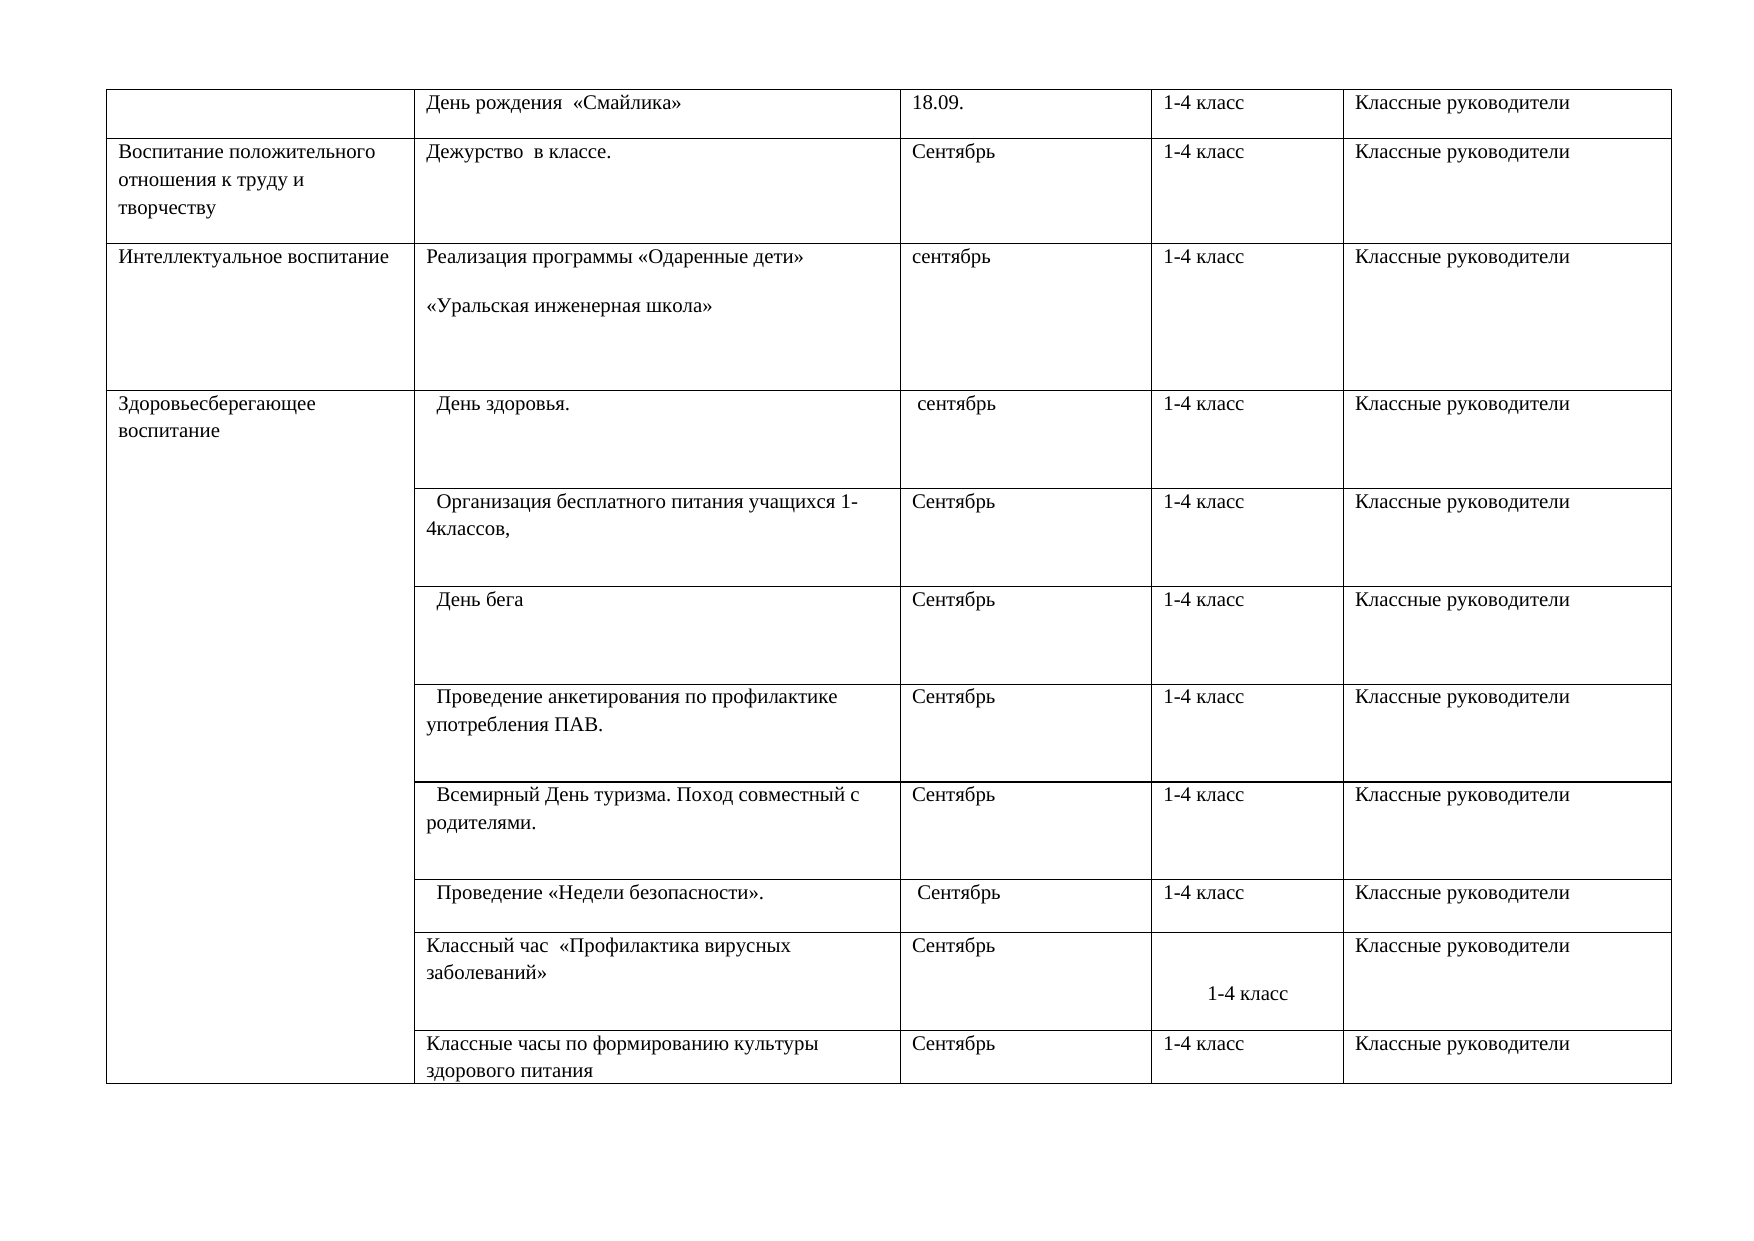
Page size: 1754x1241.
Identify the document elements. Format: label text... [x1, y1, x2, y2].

table_cell сентябрь [901, 244, 1151, 390]
table_cell 1-4 класс [1152, 489, 1343, 586]
table_cell Классные руководители [1344, 489, 1671, 586]
table_cell Классный час «Профилактика вирусных заболеваний» [415, 933, 900, 1030]
table_cell Классные руководители [1344, 685, 1671, 781]
table_cell Дежурство в классе. [415, 139, 900, 243]
table_cell Сентябрь [901, 489, 1151, 586]
table_cell Всемирный День туризма. Поход совместный с родителями. [415, 783, 900, 879]
table_cell Сентябрь [901, 933, 1151, 1030]
table_cell 1-4 класс [1152, 391, 1343, 488]
table_cell Сентябрь [901, 783, 1151, 879]
table_cell Проведение «Недели безопасности». [415, 880, 900, 932]
table_cell Сентябрь [901, 685, 1151, 781]
table_cell 1-4 класс [1152, 139, 1343, 243]
table_cell Классные руководители [1344, 933, 1671, 1030]
table_cell Реализация программы «Одаренные дети» «Уральская инженерная школа» [415, 244, 900, 390]
table_cell 1-4 класс [1152, 933, 1343, 1030]
table_cell Проведение анкетирования по профилактике употребления ПАВ. [415, 685, 900, 781]
table_cell 1-4 класс [1152, 685, 1343, 781]
table_cell Классные руководители [1344, 244, 1671, 390]
table_cell 18.09. [901, 90, 1151, 138]
table_cell Классные руководители [1344, 880, 1671, 932]
table_cell 1-4 класс [1152, 880, 1343, 932]
table_cell сентябрь [901, 391, 1151, 488]
table_cell 1-4 класс [1152, 587, 1343, 683]
table_cell День рождения «Смайлика» [415, 90, 900, 138]
table_cell День здоровья. [415, 391, 900, 488]
table_cell Сентябрь [901, 139, 1151, 243]
table_cell 1-4 класс [1152, 90, 1343, 138]
table_cell Интеллектуальное воспитание [107, 244, 414, 390]
table_cell Сентябрь [901, 587, 1151, 683]
table_cell 1-4 класс [1152, 783, 1343, 879]
table_cell Классные руководители [1344, 783, 1671, 879]
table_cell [415, 1031, 900, 1082]
table_cell 1-4 класс [1152, 1031, 1343, 1082]
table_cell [1344, 1031, 1671, 1082]
table_cell Классные руководители [1344, 391, 1671, 488]
table_cell Здоровьесберегающее воспитание [107, 391, 414, 1082]
table_cell Классные руководители [1344, 139, 1671, 243]
table_cell День бега [415, 587, 900, 683]
table_cell Сентябрь [901, 880, 1151, 932]
table_cell Организация бесплатного питания учащихся 1-4классов, [415, 489, 900, 586]
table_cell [1344, 90, 1671, 138]
table_cell Классные руководители [1344, 587, 1671, 683]
table_cell Сентябрь [901, 1031, 1151, 1082]
table_cell Воспитание положительного отношения к труду и творчеству [107, 139, 414, 243]
table_cell 1-4 класс [1152, 244, 1343, 390]
